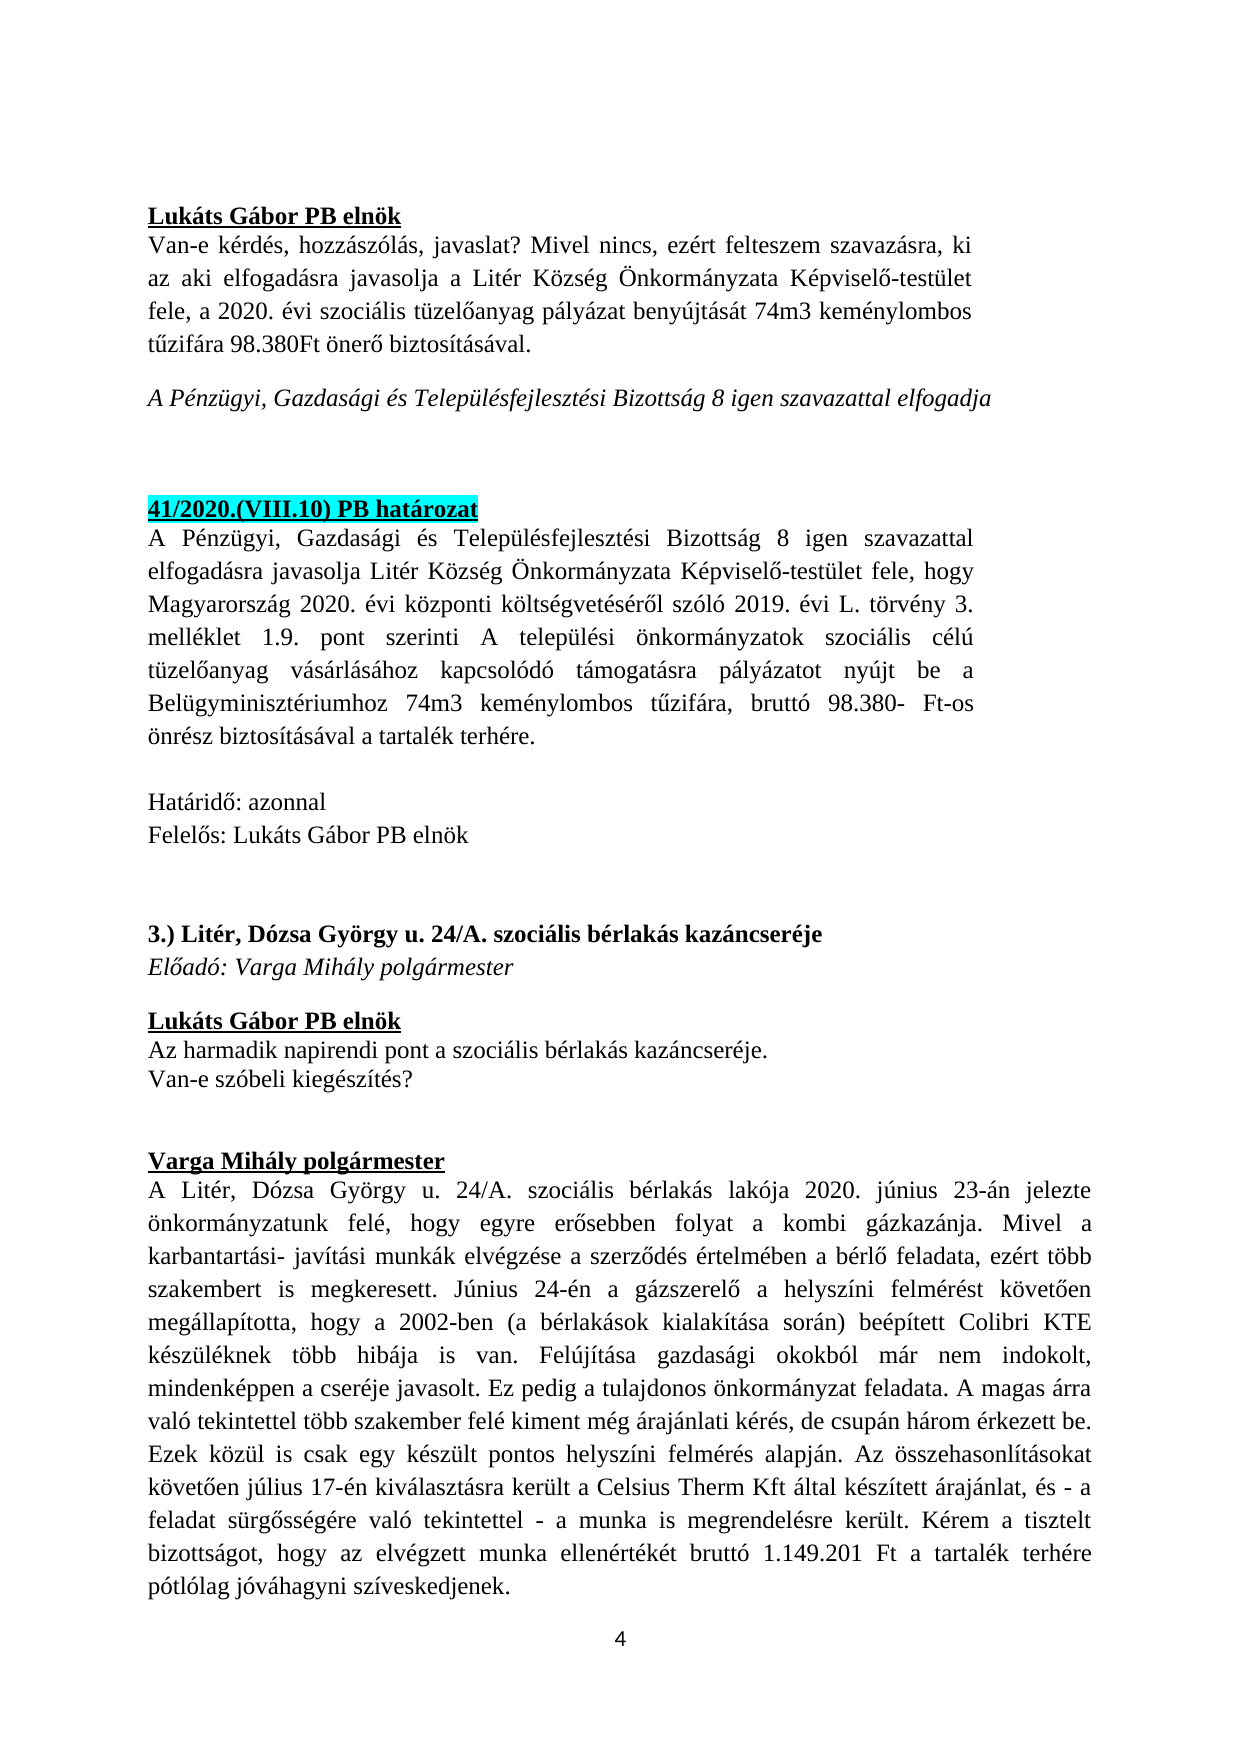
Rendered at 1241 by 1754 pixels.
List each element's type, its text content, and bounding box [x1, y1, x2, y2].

text A Pénzügyi, Gazdasági és Településfejlesztési Bizottság 8 igen szavazattal elfogadásra javasolja Litér Község Önkormányzata Képviselő-testület fele, hogy Magyarország 2020. évi központi költségvetéséről szóló 2019. évi L. törvény 3. melléklet 1.9. pont szerinti A települési önkormányzatok szociális célú tüzelőanyag vásárlásához kapcsolódó támogatásra pályázatot nyújt be a Belügyminisztériumhoz 74m3 keménylombos tűzifára, bruttó 98.380- Ft-os önrész biztosításával a tartalék terhére. [148, 523, 974, 750]
text Varga Mihály polgármester [148, 1146, 1093, 1175]
text Van-e szóbeli kiegészítés? [148, 1064, 1093, 1093]
text Van-e kérdés, hozzászólás, javaslat? Mivel nincs, ezért felteszem szavazásra, ki az aki elfogadásra javasolja a Litér Község Önkormányzata Képviselő-testület fele, a 2020. évi szociális tüzelőanyag pályázat benyújtását 74m3 keménylombos tűzifára 98.380Ft önerő biztosításával. [148, 230, 973, 358]
text Előadó: Varga Mihály polgármester [148, 952, 1093, 981]
text 3.) Litér, Dózsa György u. 24/A. szociális bérlakás kazáncseréje [148, 919, 1093, 948]
text Az harmadik napirendi pont a szociális bérlakás kazáncseréje. [148, 1035, 1093, 1064]
text Felelős: Lukáts Gábor PB elnök [148, 820, 1093, 849]
text 41/2020.(VIII.10) PB határozat [148, 494, 1093, 523]
text A Litér, Dózsa György u. 24/A. szociális bérlakás lakója 2020. június 23-án jelezte önkormányzatunk felé, hogy egyre erősebben folyat a kombi gázkazánja. Mivel a karbantartási- javítási munkák elvégzése a szerződés értelmében a bérlő feladata, ezért több szakembert is megkeresett. Június 24-én a gázszerelő a helyszíni felmérést követően megállapította, hogy a 2002-ben (a bérlakások kialakítása során) beépített Colibri KTE készüléknek több hibája is van. Felújítása gazdasági okokból már nem indokolt, mindenképpen a cseréje javasolt. Ez pedig a tulajdonos önkormányzat feladata. A magas árra való tekintettel több szakember felé kiment még árajánlati kérés, de csupán három érkezett be. Ezek közül is csak egy készült pontos helyszíni felmérés alapján. Az összehasonlításokat követően július 17-én kiválasztásra került a Celsius Therm Kft által készített árajánlat, és - a feladat sürgősségére való tekintettel - a munka is megrendelésre került. Kérem a tisztelt bizottságot, hogy az elvégzett munka ellenértékét bruttó 1.149.201 Ft a tartalék terhére pótlólag jóváhagyni szíveskedjenek. [148, 1175, 1093, 1600]
text A Pénzügyi, Gazdasági és Településfejlesztési Bizottság 8 igen szavazattal elfogadja [148, 383, 1093, 412]
text Lukáts Gábor PB elnök [148, 1006, 1093, 1035]
text Határidő: azonnal [148, 787, 1093, 816]
text Lukáts Gábor PB elnök [148, 201, 1093, 230]
